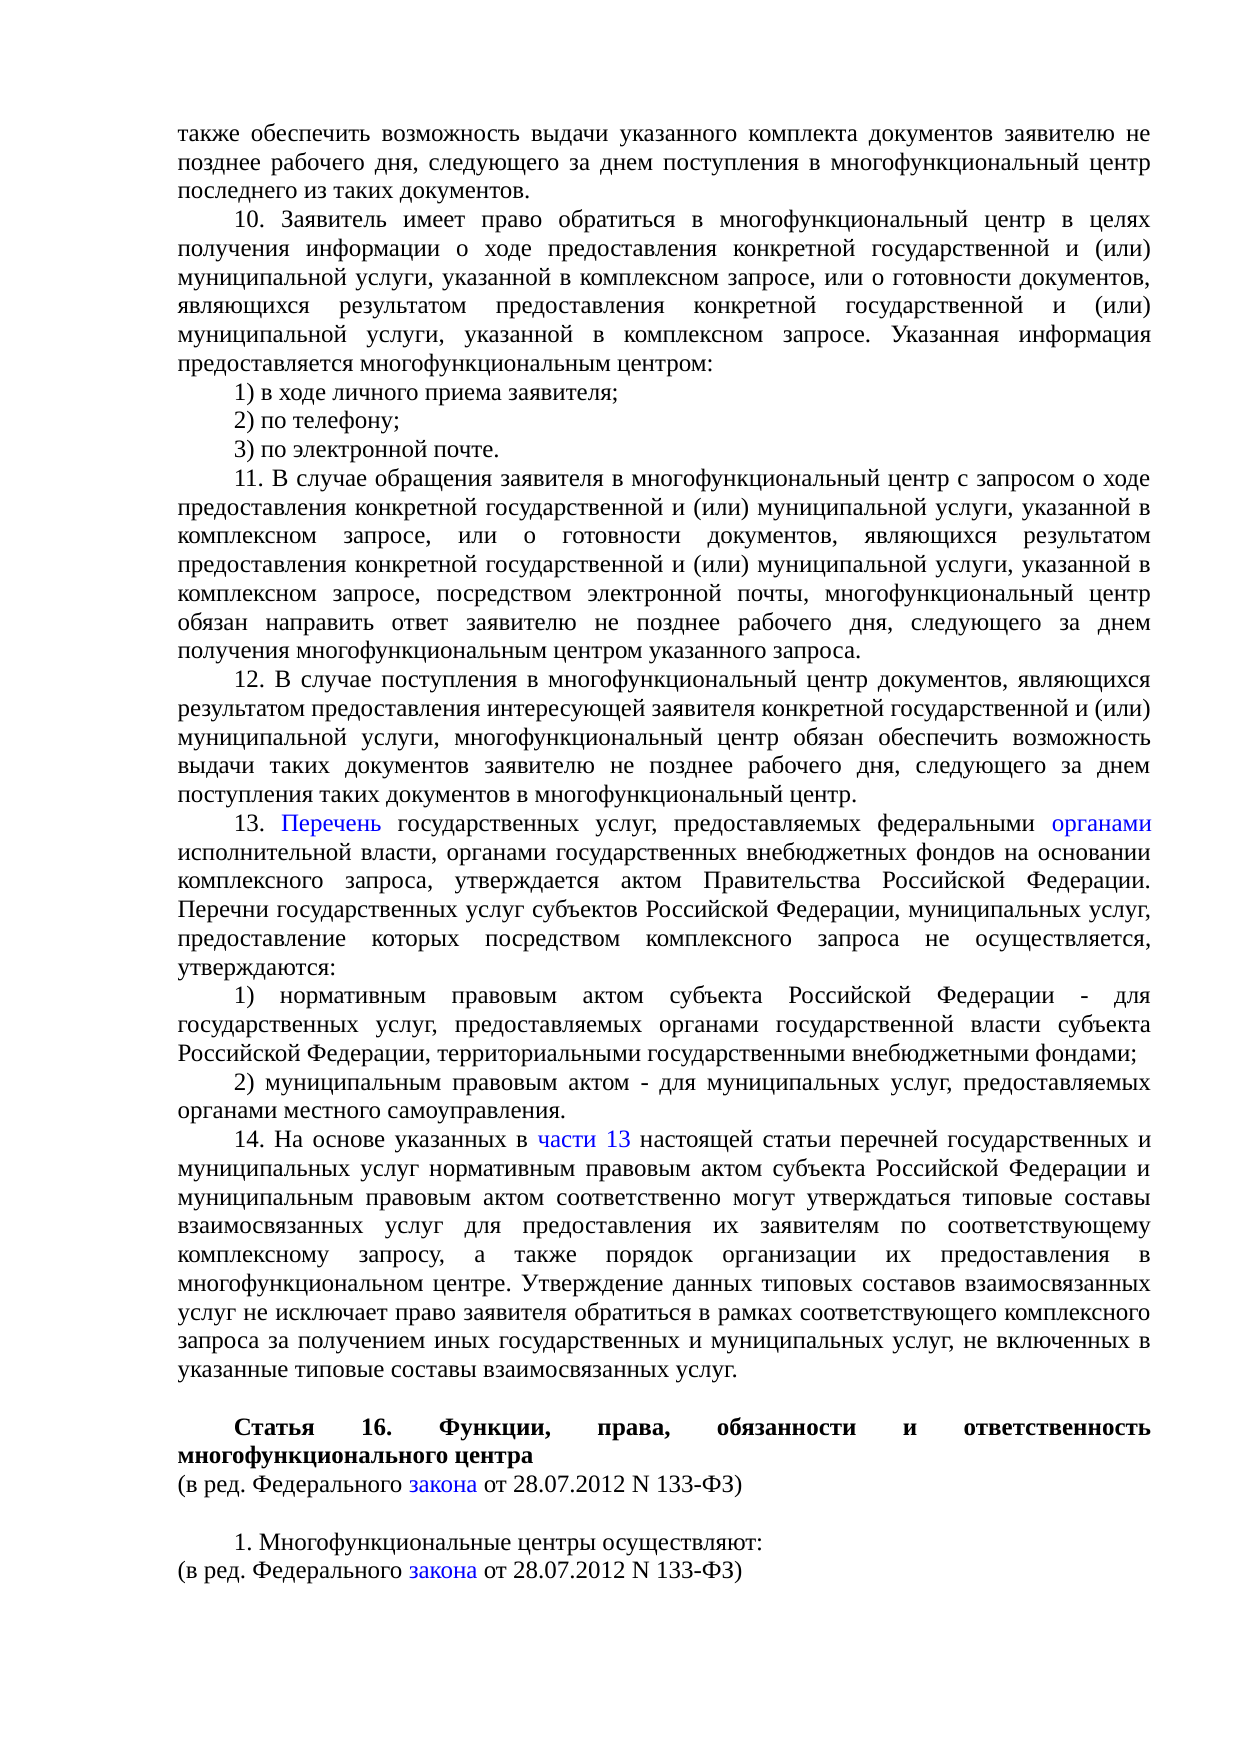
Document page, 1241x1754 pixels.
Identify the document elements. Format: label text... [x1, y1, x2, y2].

text 1. Многофункциональные центры осуществляют: [177, 1527, 1152, 1556]
text 1) нормативным правовым актом субъекта Российской Федерации - для государственных услуг, предоставляемых органами государственной власти субъекта Российской Федерации, территориальными государственными внебюджетными фондами; [177, 981, 1152, 1067]
text 10. Заявитель имеет право обратиться в многофункциональный центр в целях получения информации о ходе предоставления конкретной государственной и (или) муниципальной услуги, указанной в комплексном запросе, или о готовности документов, являющихся результатом предоставления конкретной государственной и (или) муниципальной услуги, указанной в комплексном запросе. Указанная информация предоставляется многофункциональным центром: [177, 204, 1152, 377]
text 2) муниципальным правовым актом - для муниципальных услуг, предоставляемых органами местного самоуправления. [177, 1067, 1152, 1124]
text 1) в ходе личного приема заявителя; [177, 377, 1152, 406]
text 13. Перечень государственных услуг, предоставляемых федеральными органами исполнительной власти, органами государственных внебюджетных фондов на основании комплексного запроса, утверждается актом Правительства Российской Федерации. Перечни государственных услуг субъектов Российской Федерации, муниципальных услуг, предоставление которых посредством комплексного запроса не осуществляется, утверждаются: [177, 808, 1152, 981]
text (в ред. Федерального закона от 28.07.2012 N 133-ФЗ) [177, 1469, 1152, 1498]
text 11. В случае обращения заявителя в многофункциональный центр с запросом о ходе предоставления конкретной государственной и (или) муниципальной услуги, указанной в комплексном запросе, или о готовности документов, являющихся результатом предоставления конкретной государственной и (или) муниципальной услуги, указанной в комплексном запросе, посредством электронной почты, многофункциональный центр обязан направить ответ заявителю не позднее рабочего дня, следующего за днем получения многофункциональным центром указанного запроса. [177, 463, 1152, 664]
text 2) по телефону; [177, 406, 1152, 434]
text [177, 118, 1152, 204]
text Статья 16. Функции, права, обязанности и ответственность многофункционального центра [177, 1412, 1152, 1469]
text (в ред. Федерального закона от 28.07.2012 N 133-ФЗ) [177, 1556, 1152, 1584]
text 12. В случае поступления в многофункциональный центр документов, являющихся результатом предоставления интересующей заявителя конкретной государственной и (или) муниципальной услуги, многофункциональный центр обязан обеспечить возможность выдачи таких документов заявителю не позднее рабочего дня, следующего за днем поступления таких документов в многофункциональный центр. [177, 664, 1152, 808]
text 14. На основе указанных в части 13 настоящей статьи перечней государственных и муниципальных услуг нормативным правовым актом субъекта Российской Федерации и муниципальным правовым актом соответственно могут утверждаться типовые составы взаимосвязанных услуг для предоставления их заявителям по соответствующему комплексному запросу, а также порядок организации их предоставления в многофункциональном центре. Утверждение данных типовых составов взаимосвязанных услуг не исключает право заявителя обратиться в рамках соответствующего комплексного запроса за получением иных государственных и муниципальных услуг, не включенных в указанные типовые составы взаимосвязанных услуг. [177, 1124, 1152, 1383]
text 3) по электронной почте. [177, 434, 1152, 463]
